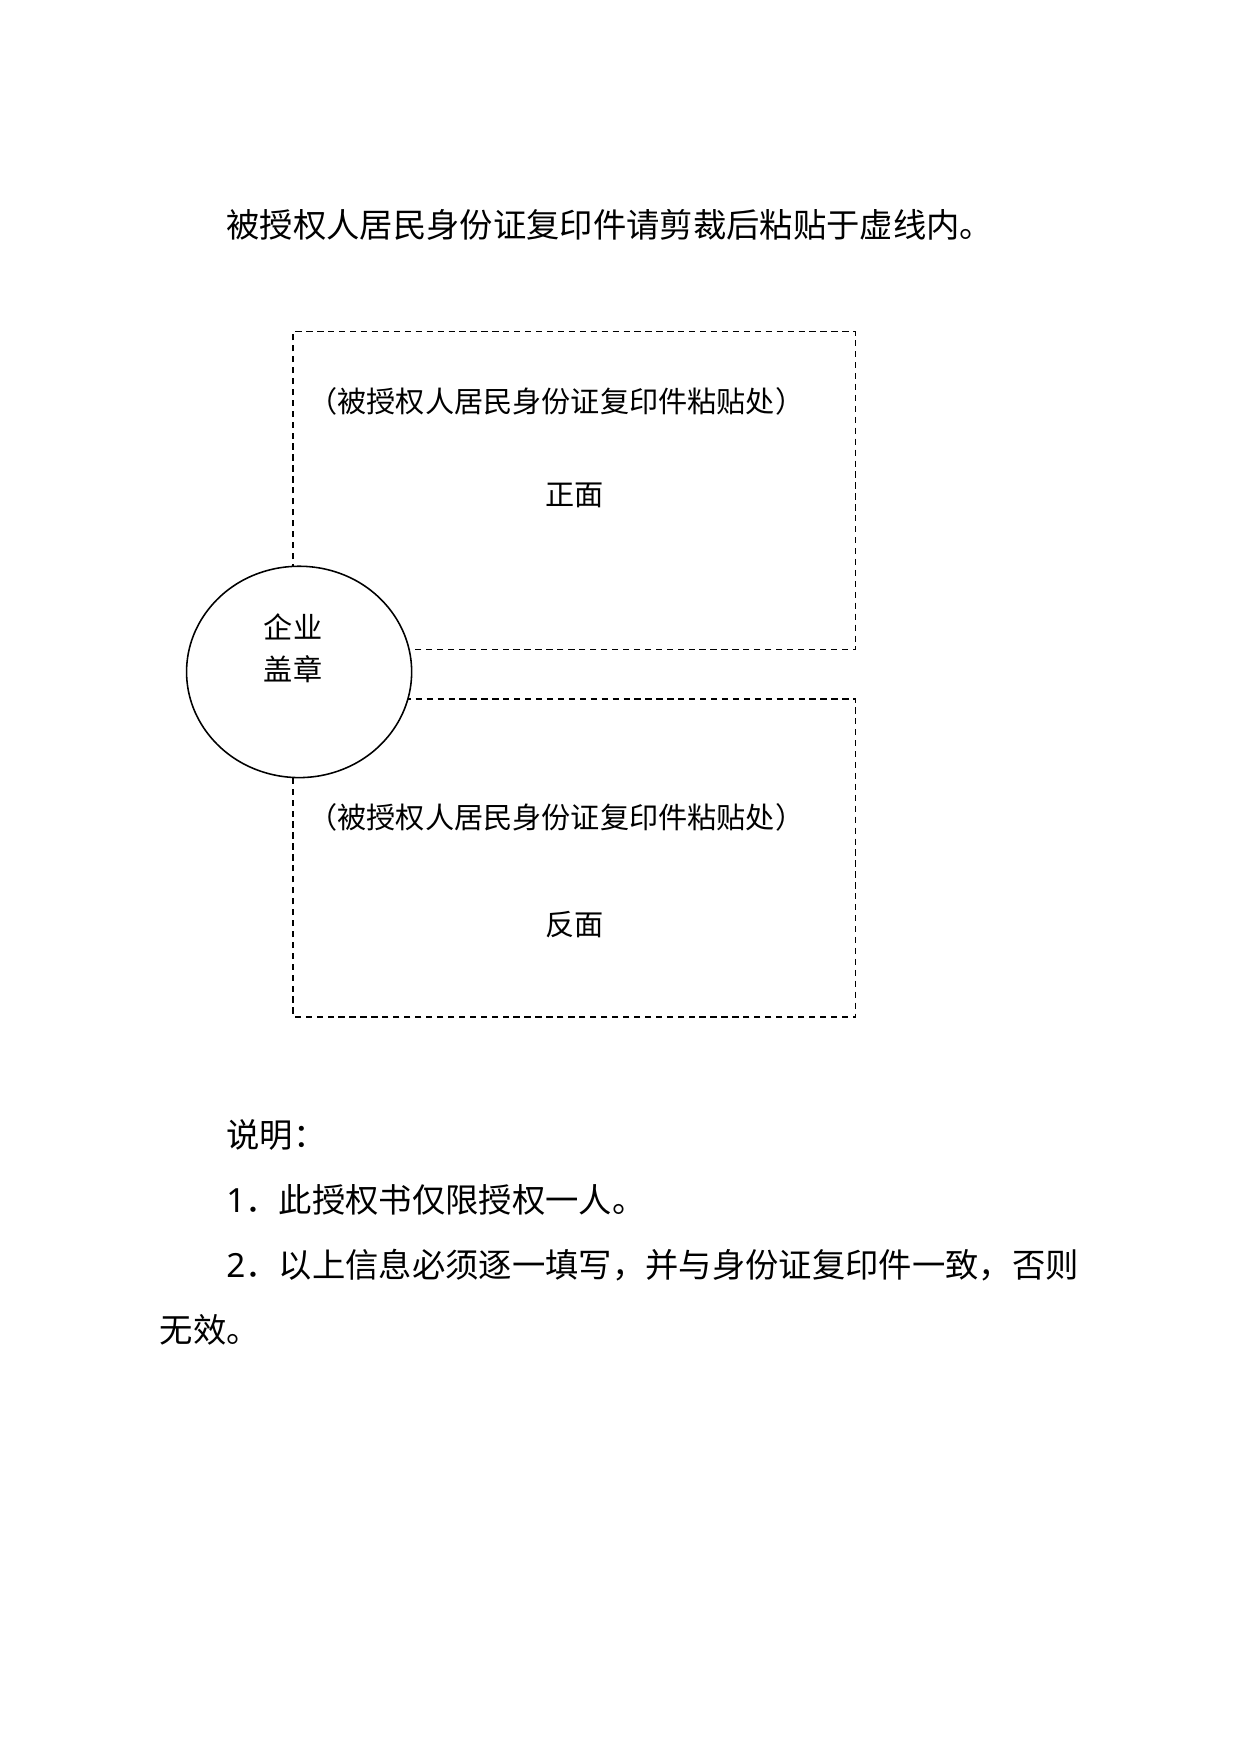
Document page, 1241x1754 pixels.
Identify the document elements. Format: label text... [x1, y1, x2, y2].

text 说明： [159, 1100, 1081, 1165]
text 1．此授权书仅限授权一人。 [159, 1165, 1081, 1230]
text 被授权人居民身份证复印件请剪裁后粘贴于虚线内。 [159, 190, 1081, 255]
text 2．以上信息必须逐一填写，并与身份证复印件一致，否则无效。 [159, 1230, 1081, 1360]
